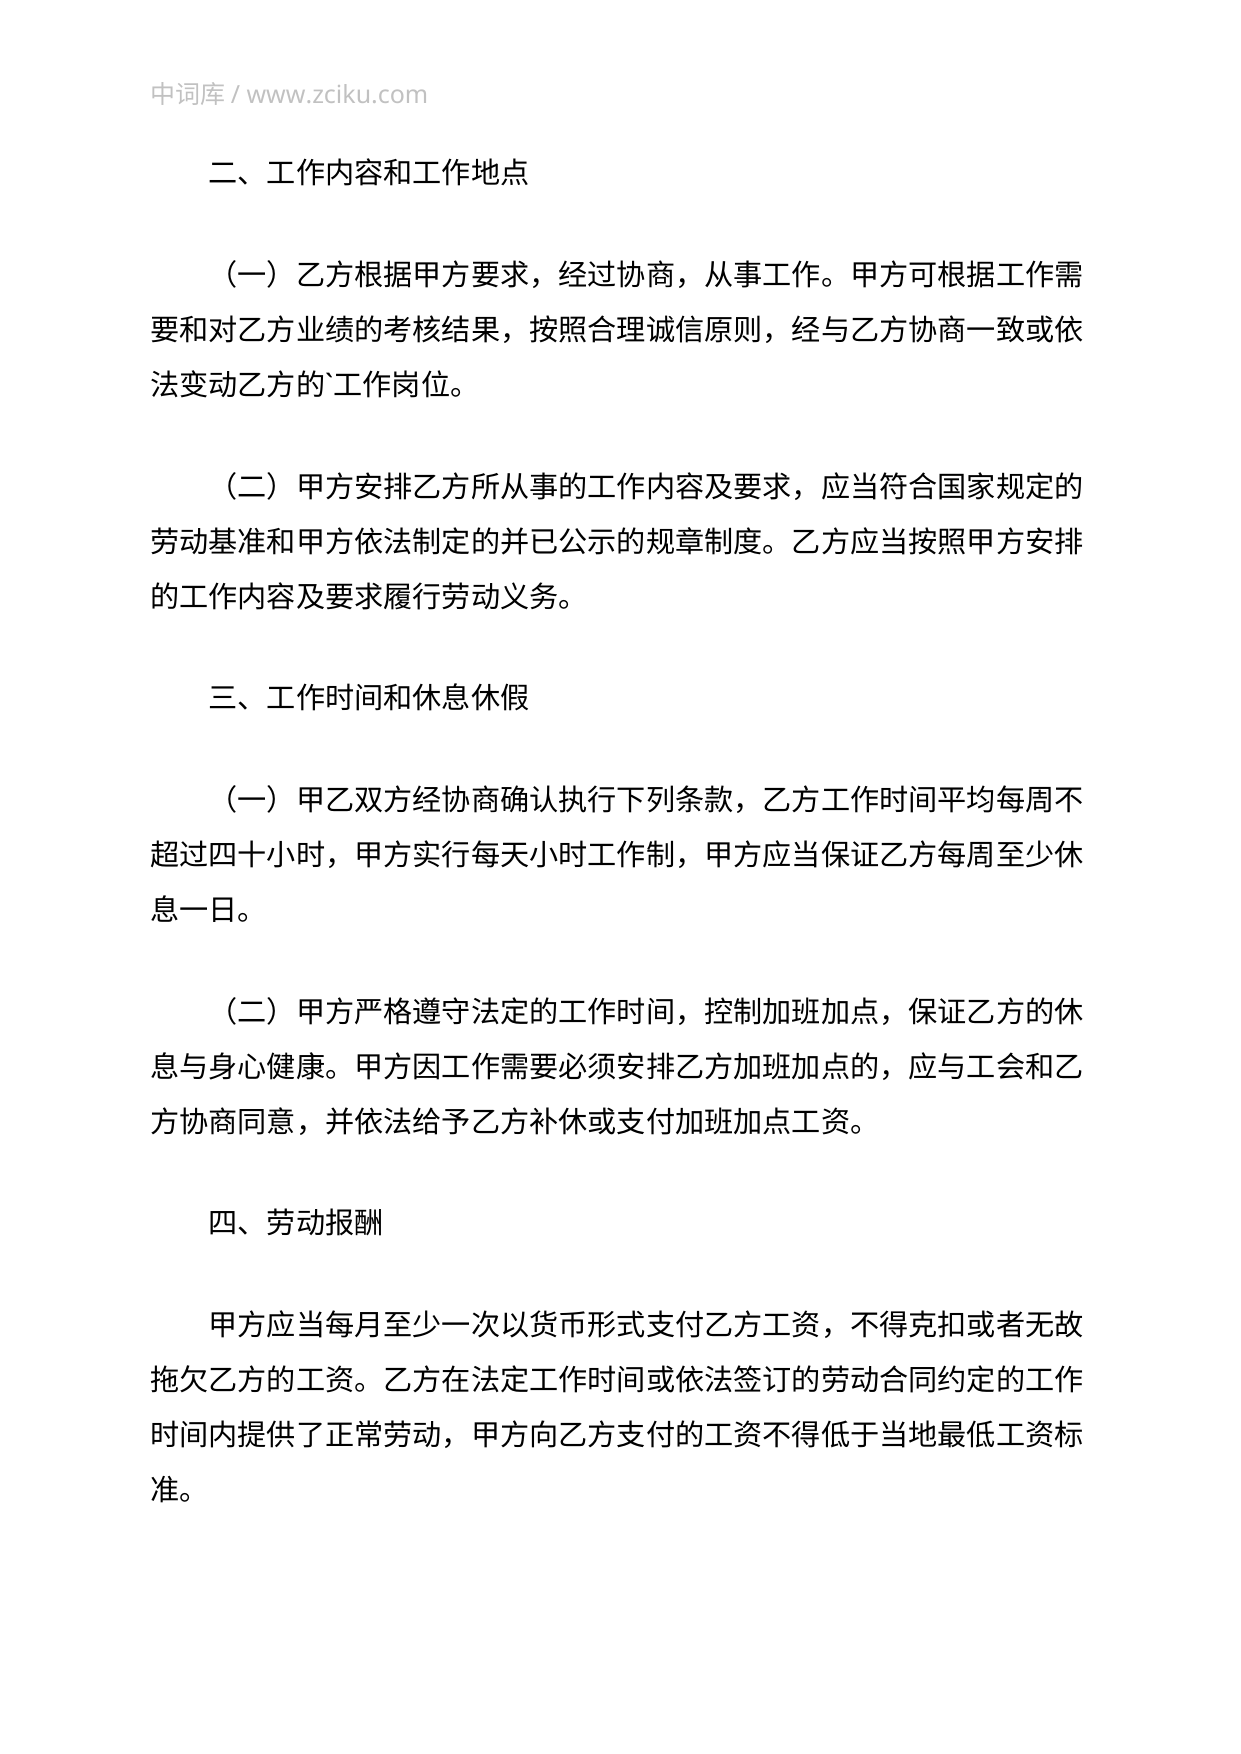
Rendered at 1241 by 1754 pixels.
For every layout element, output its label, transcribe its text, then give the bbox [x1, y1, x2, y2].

text 三、工作时间和休息休假 [150, 675, 1090, 717]
text 二、工作内容和工作地点 [150, 150, 1090, 192]
text （一）乙方根据甲方要求，经过协商，从事工作。甲方可根据工作需要和对乙方业绩的考核结果，按照合理诚信原则，经与乙方协商一致或依法变动乙方的`工作岗位。 [150, 252, 1090, 404]
text 四、劳动报酬 [150, 1200, 1090, 1242]
text （二）甲方安排乙方所从事的工作内容及要求，应当符合国家规定的劳动基准和甲方依法制定的并已公示的规章制度。乙方应当按照甲方安排的工作内容及要求履行劳动义务。 [150, 463, 1090, 616]
text （二）甲方严格遵守法定的工作时间，控制加班加点，保证乙方的休息与身心健康。甲方因工作需要必须安排乙方加班加点的，应与工会和乙方协商同意，并依法给予乙方补休或支付加班加点工资。 [150, 988, 1090, 1141]
text 甲方应当每月至少一次以货币形式支付乙方工资，不得克扣或者无故拖欠乙方的工资。乙方在法定工作时间或依法签订的劳动合同约定的工作时间内提供了正常劳动，甲方向乙方支付的工资不得低于当地最低工资标准。 [150, 1302, 1090, 1509]
text （一）甲乙双方经协商确认执行下列条款，乙方工作时间平均每周不超过四十小时，甲方实行每天小时工作制，甲方应当保证乙方每周至少休息一日。 [150, 777, 1090, 929]
